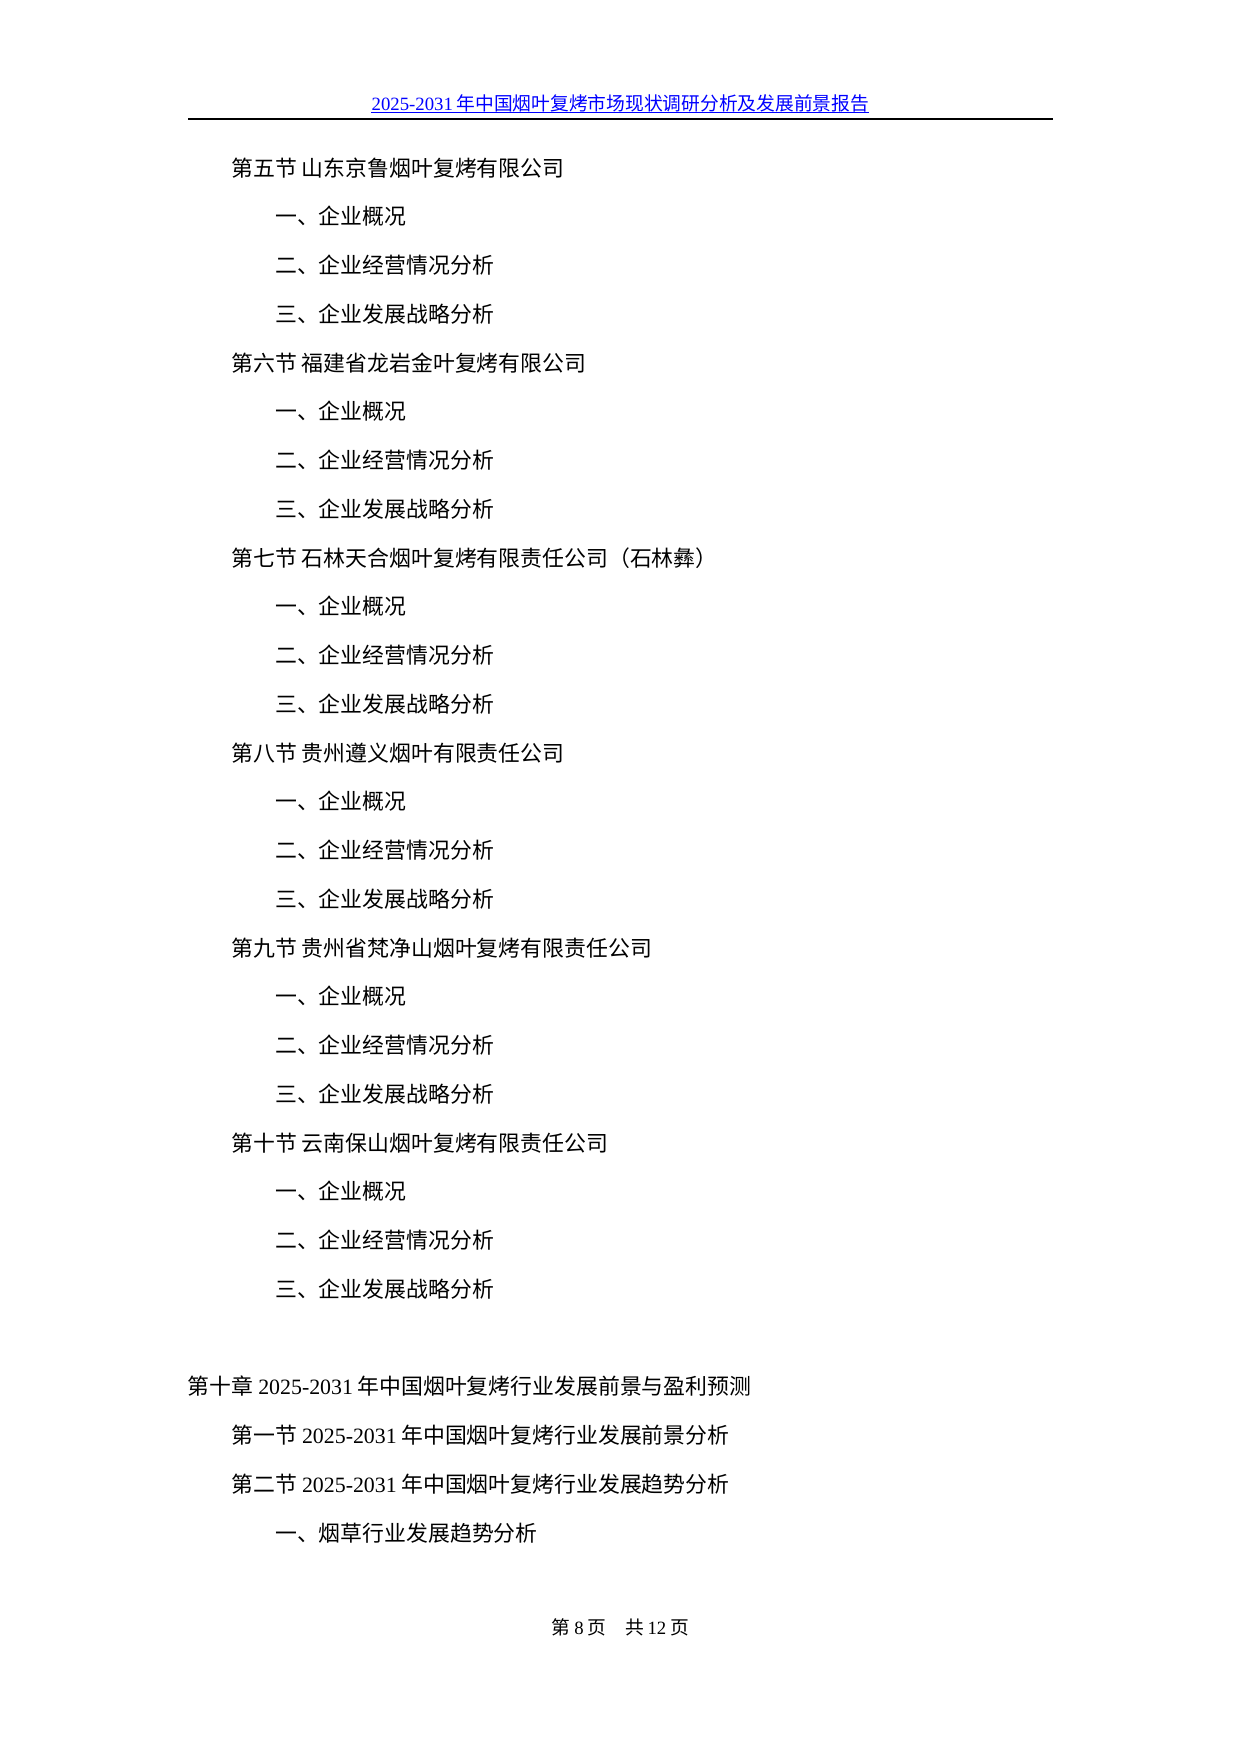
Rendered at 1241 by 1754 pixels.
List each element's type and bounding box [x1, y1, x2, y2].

text [187, 150, 1053, 1548]
